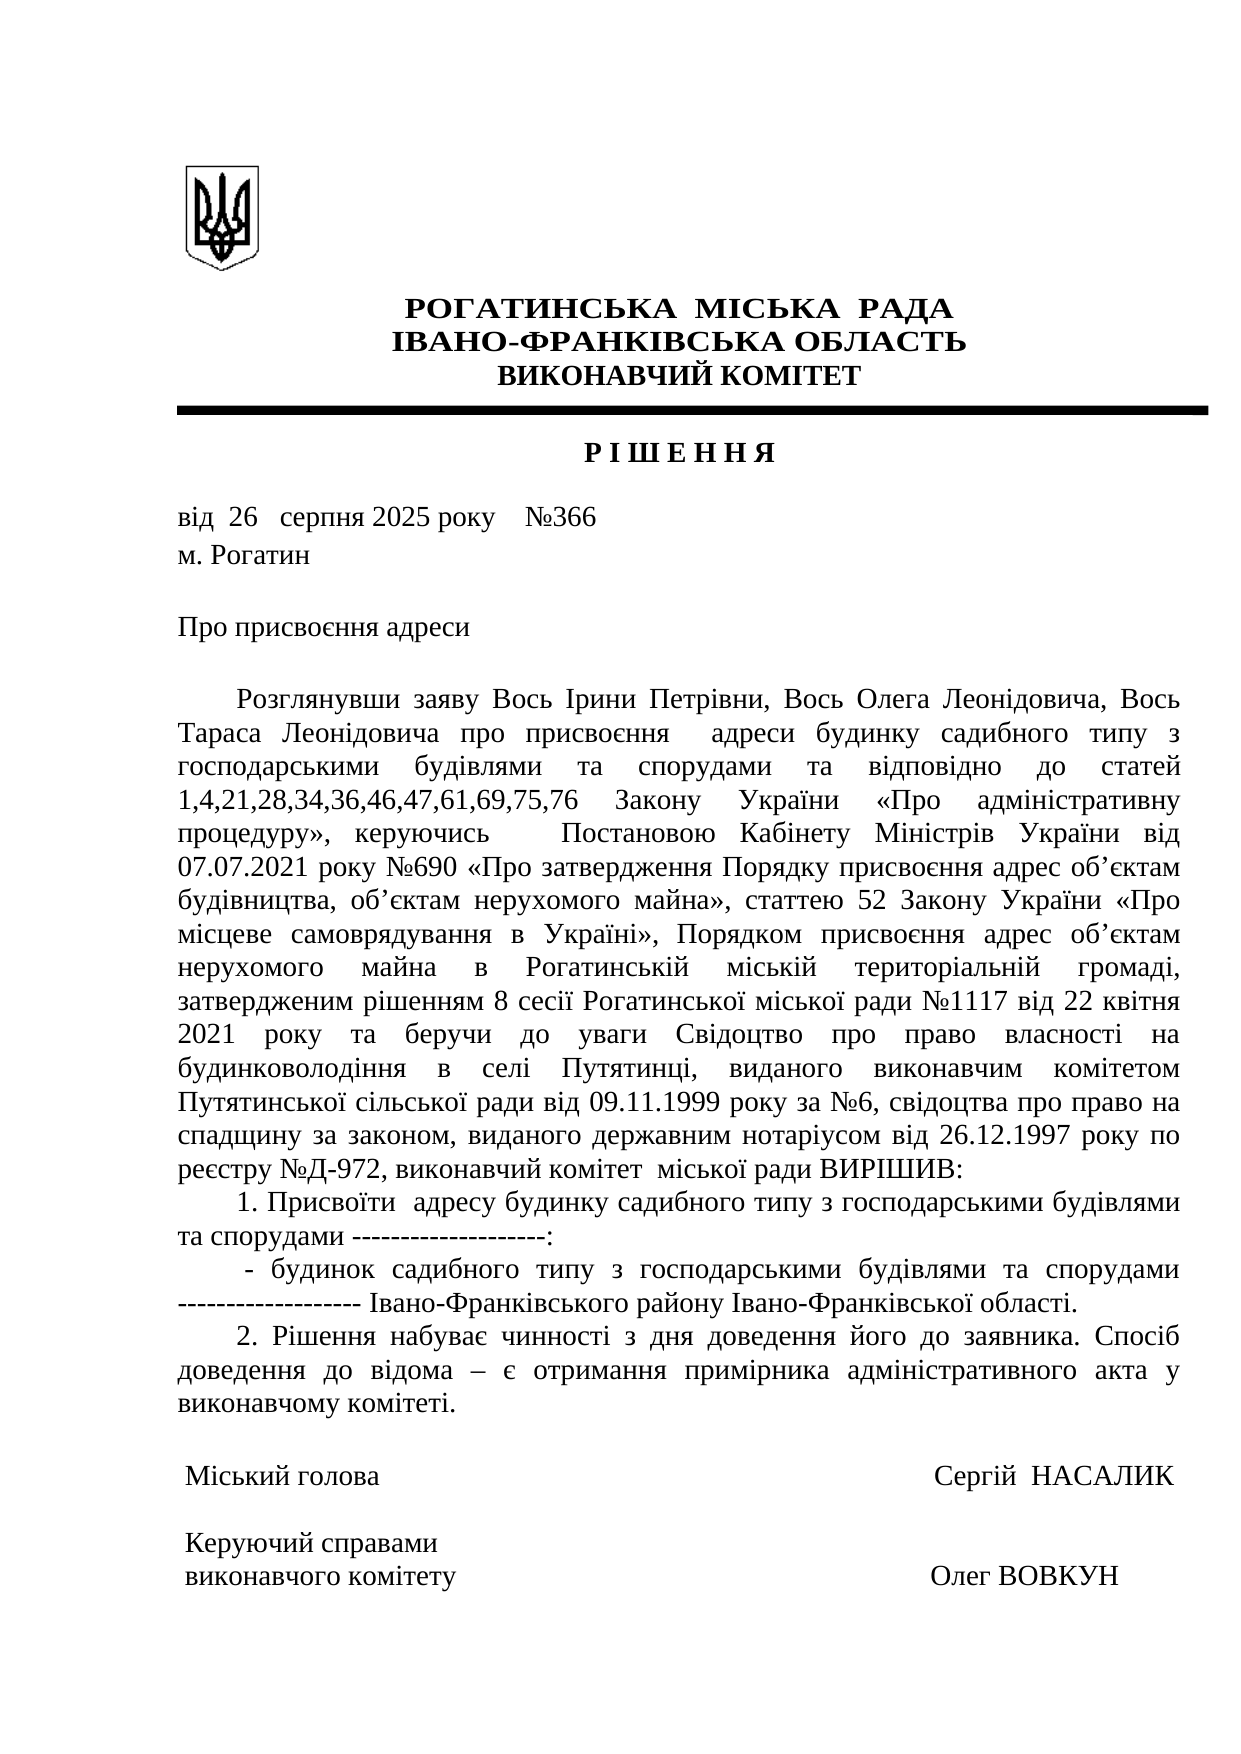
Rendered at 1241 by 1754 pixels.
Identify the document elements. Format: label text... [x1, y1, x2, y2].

text виконавчого комітету Олег ВОВКУН [177, 1558, 1181, 1592]
subtitle ІВАНО-ФРАНКІВСЬКА ОБЛАСТЬ [177, 324, 1181, 358]
text Міський голова Сергій НАСАЛИК [177, 1458, 1181, 1491]
text ВИКОНАВЧИЙ КОМІТЕТ [177, 358, 1181, 392]
text - будинок садибного типу з господарськими будівлями та спорудами ------------------- Івано-Франківського району Івано-Франківської області. [177, 1251, 1181, 1318]
text Про присвоєння адреси [177, 609, 1181, 643]
text Керуючий справами [177, 1525, 1181, 1558]
text Розглянувши заяву Вось Ірини Петрівни, Вось Олега Леонідовича, Вось Тараса Леонідовича про присвоєння адреси будинку садибного типу з господарськими будівлями та спорудами та відповідно до статей 1,4,21,28,34,36,46,47,61,69,75,76 Закону України «Про адміністративну процедуру», керуючись Постановою Кабінету Міністрів України від 07.07.2021 року №690 «Про затвердження Порядку присвоєння адрес об’єктам будівництва, об’єктам нерухомого майна», статтею 52 Закону України «Про місцеве самоврядування в Україні», Порядком присвоєння адрес об’єктам нерухомого майна в Рогатинській міській територіальній громаді, затвердженим рішенням 8 сесії Рогатинської міської ради №1117 від 22 квітня 2021 року та беручи до уваги Свідоцтво про право власності на будинковолодіння в селі Путятинці, виданого виконавчим комітетом Путятинської сільської ради від 09.11.1999 року за №6, свідоцтва про право на спадщину за законом, виданого державним нотаріусом від 26.12.1997 року по реєстру №Д-972, виконавчий комітет міської ради ВИРІШИВ: [177, 681, 1181, 1184]
text м. Рогатин [177, 537, 1237, 571]
text від 26 серпня 2025 року №366 [177, 499, 1237, 532]
subtitle Р І Ш Е Н Н Я [177, 435, 1181, 469]
text 1. Присвоїти адресу будинку садибного типу з господарськими будівлями та спорудами --------------------: [177, 1184, 1181, 1251]
text 2. Рішення набуває чинності з дня доведення його до заявника. Спосіб доведення до відома – є отримання примірника адміністративного акта у виконавчому комітеті. [177, 1318, 1181, 1419]
subtitle РОГАТИНСЬКА МІСЬКА РАДА [177, 291, 1181, 324]
